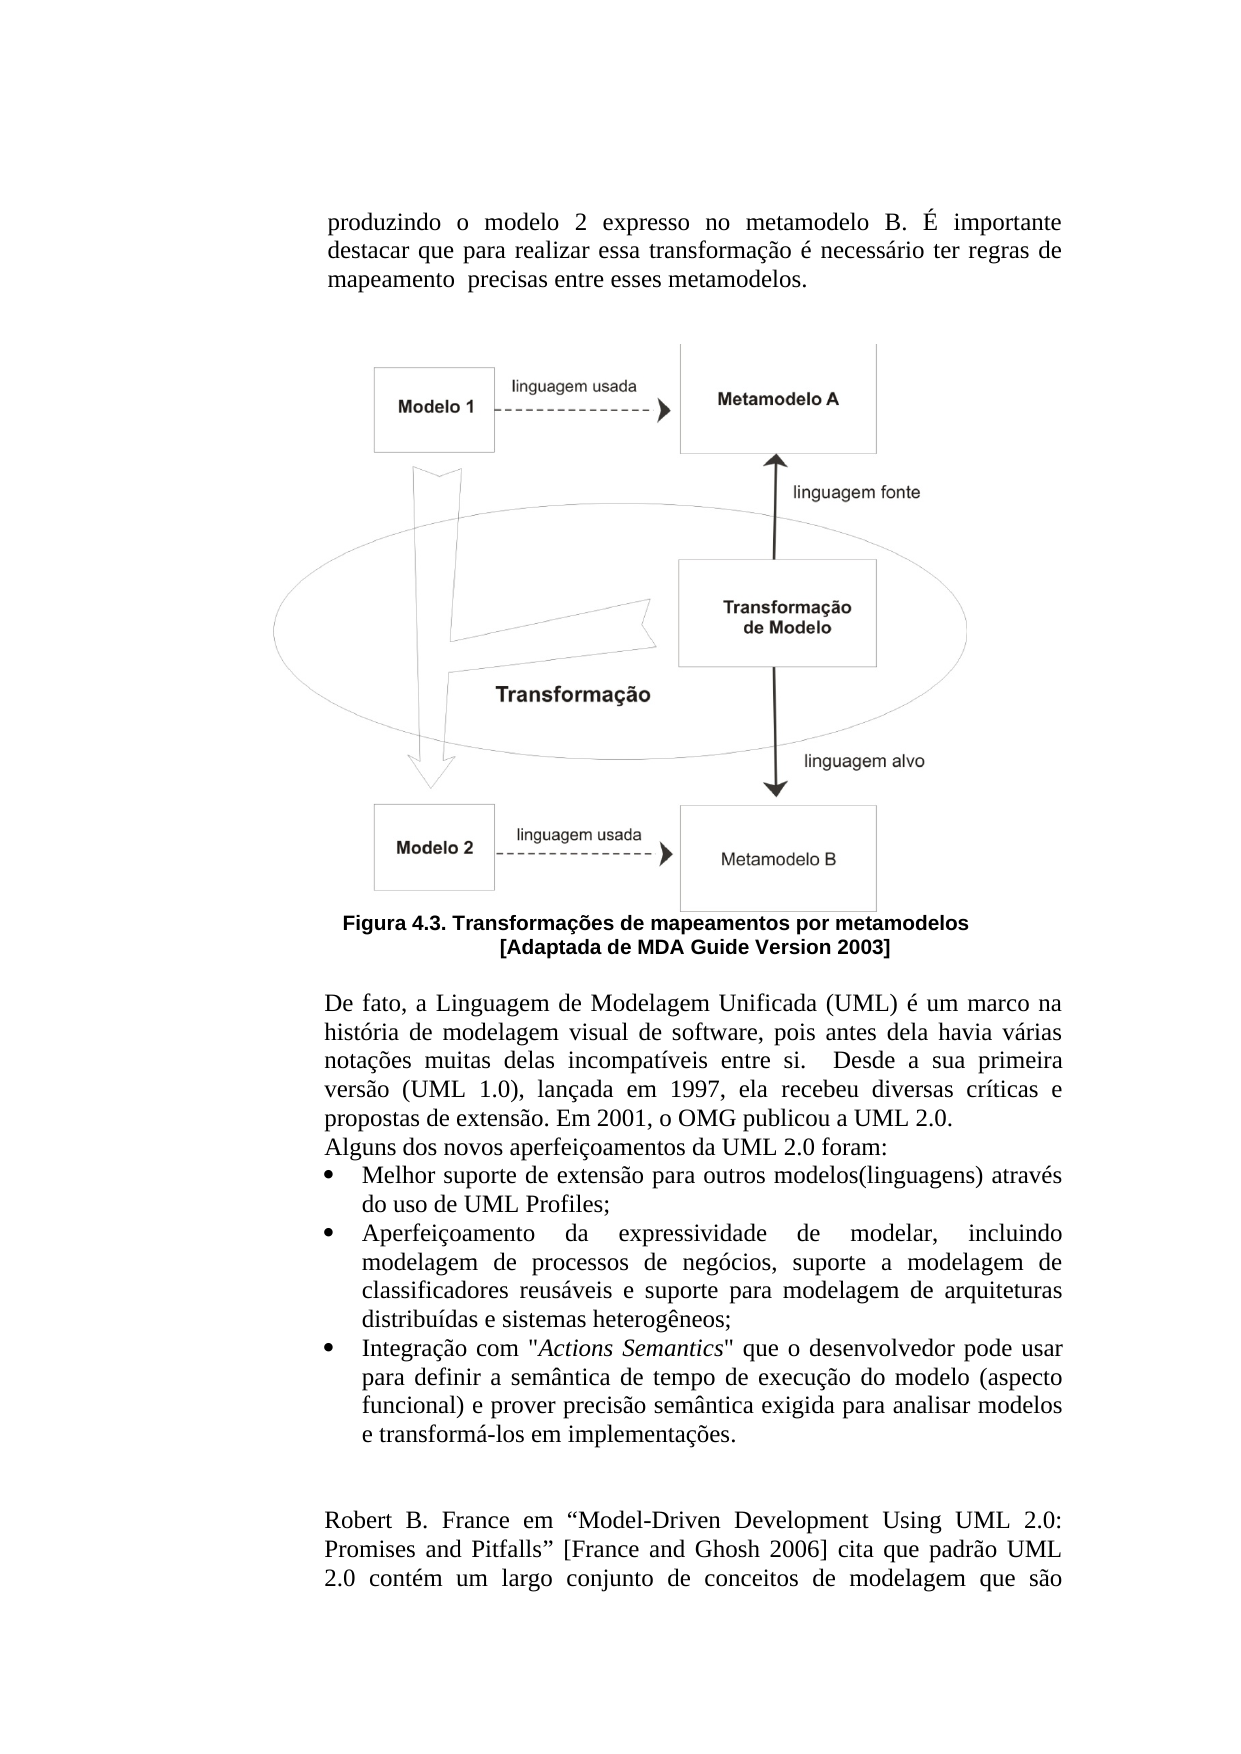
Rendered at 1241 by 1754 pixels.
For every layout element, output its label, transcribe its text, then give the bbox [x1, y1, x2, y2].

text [327, 207, 1063, 293]
text Figura 4.3. Transformações de mapeamentos por metamodelos [249, 911, 1063, 935]
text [324, 1505, 1063, 1592]
list Integração com "Actions Semantics" que o desenvolvedor pode usar para definir a semântica de tempo de execução do modelo (aspecto funcional) e prover precisão semântica exigida para analisar modelos e transformá-los em implementações. [324, 1333, 1063, 1448]
text [Adaptada de MDA Guide Version 2003] [327, 935, 1063, 959]
list Aperfeiçoamento da expressividade de modelar, incluindo modelagem de processos de negócios, suporte a modelagem de classificadores reusáveis e suporte para modelagem de arquiteturas distribuídas e sistemas heterogêneos; [324, 1218, 1063, 1333]
picture [273, 344, 967, 912]
text Alguns dos novos aperfeiçoamentos da UML 2.0 foram: [249, 1132, 1063, 1160]
text De fato, a Linguagem de Modelagem Unificada (UML) é um marco na história de modelagem visual de software, pois antes dela havia várias notações muitas delas incompatíveis entre si. Desde a sua primeira versão (UML 1.0), lançada em 1997, ela recebeu diversas críticas e propostas de extensão. Em 2001, o OMG publicou a UML 2.0. [324, 988, 1063, 1132]
list Melhor suporte de extensão para outros modelos(linguagens) através do uso de UML Profiles; [324, 1160, 1063, 1218]
